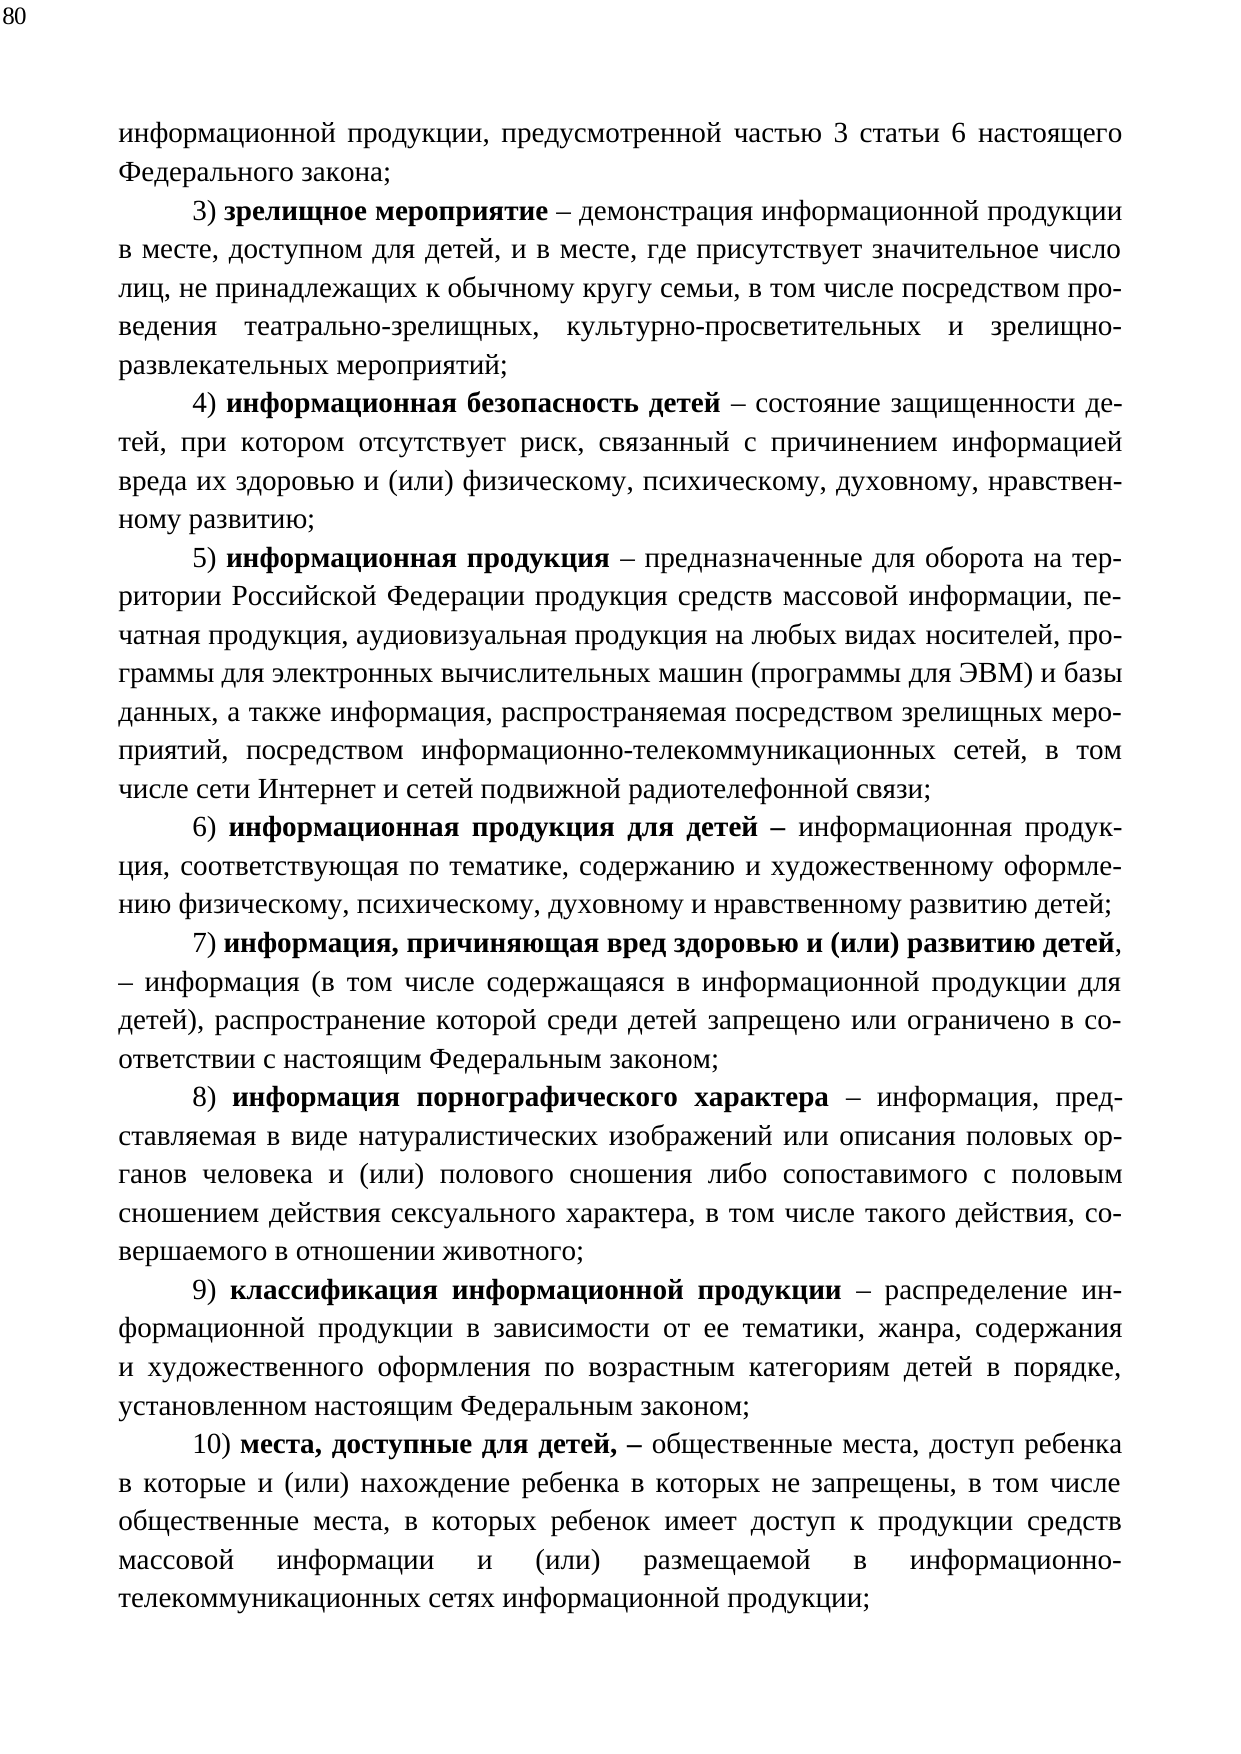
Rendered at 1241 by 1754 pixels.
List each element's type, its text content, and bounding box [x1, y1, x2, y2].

list зрелищное мероприятие – демонстрация информационной продукции в месте, доступном для детей, и в месте, где присутствует значительное число лиц, не принадлежащих к обычному кругу семьи, в том числе посредством про- ведения театрально-зрелищных, культурно-просветительных и зрелищно- развлекательных мероприятий; [118, 193, 1123, 381]
list информационная продукция – предназначенные для оборота на тер- ритории Российской Федерации продукция средств массовой информации, пе- чатная продукция, аудиовизуальная продукция на любых видах носителей, про- граммы для электронных вычислительных машин (программы для ЭВМ) и базы данных, а также информация, распространяемая посредством зрелищных меро- приятий, посредством информационно-телекоммуникационных сетей, в том числе сети Интернет и сетей подвижной радиотелефонной связи; [118, 540, 1123, 804]
list информационная безопасность детей – состояние защищенности де- тей, при котором отсутствует риск, связанный с причинением информацией вреда их здоровью и (или) физическому, психическому, духовному, нравствен- ному развитию; [118, 386, 1123, 535]
list классификация информационной продукции – распределение ин- формационной продукции в зависимости от ее тематики, жанра, содержания и художественного оформления по возрастным категориям детей в порядке, установленном настоящим Федеральным законом; [118, 1272, 1123, 1421]
text информационной продукции, предусмотренной частью 3 статьи 6 настоящего Федерального закона; [118, 115, 1122, 187]
list места, доступные для детей, – общественные места, доступ ребенка в которые и (или) нахождение ребенка в которых не запрещены, в том числе общественные места, в которых ребенок имеет доступ к продукции средств массовой информации и (или) размещаемой в информационно- телекоммуникационных сетях информационной продукции; [118, 1426, 1123, 1614]
list информация, причиняющая вред здоровью и (или) развитию детей, – информация (в том числе содержащаяся в информационной продукции для детей), распространение которой среди детей запрещено или ограничено в со- ответствии с настоящим Федеральным законом; [118, 925, 1122, 1074]
list информационная продукция для детей – информационная продук- ция, соответствующая по тематике, содержанию и художественному оформле- нию физическому, психическому, духовному и нравственному развитию детей; [118, 809, 1123, 920]
list информация порнографического характера – информация, пред- ставляемая в виде натуралистических изображений или описания половых ор- ганов человека и (или) полового сношения либо сопоставимого с половым сношением действия сексуального характера, в том числе такого действия, со- вершаемого в отношении животного; [118, 1079, 1123, 1267]
